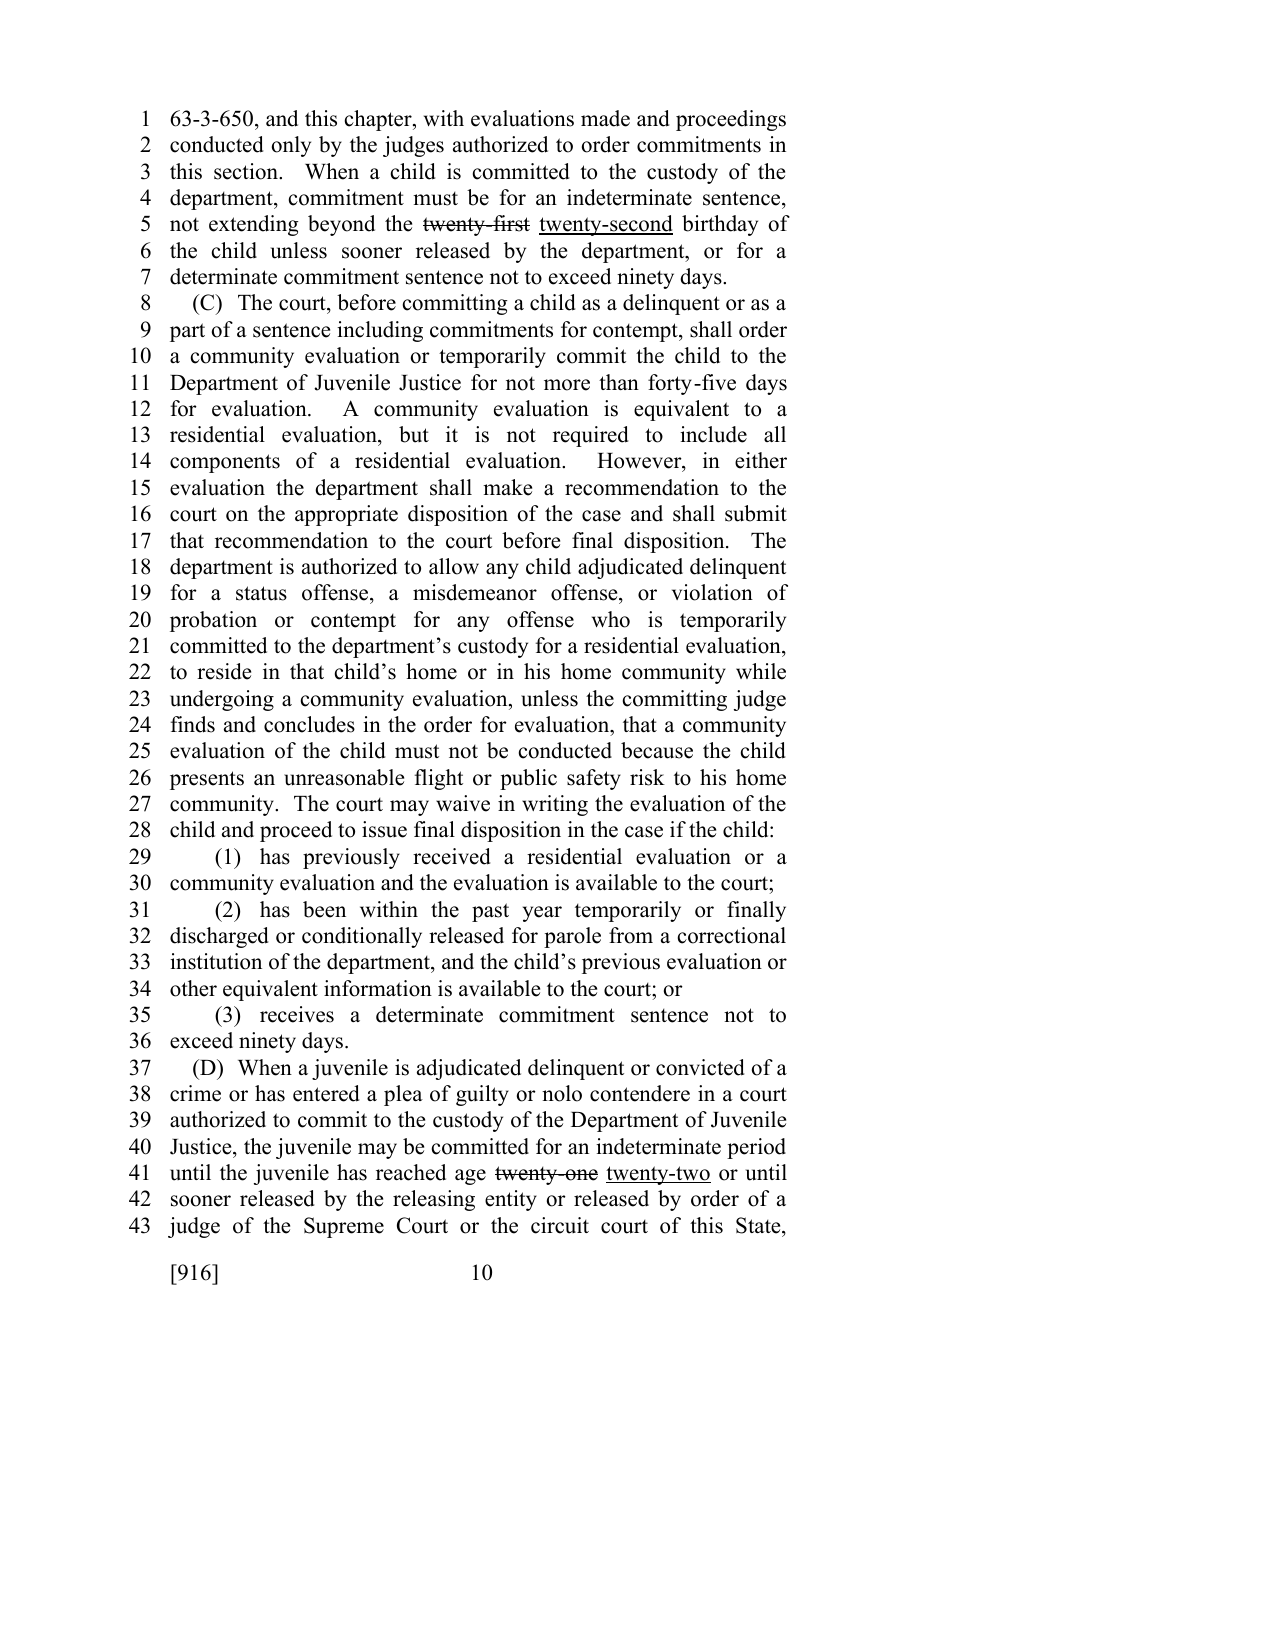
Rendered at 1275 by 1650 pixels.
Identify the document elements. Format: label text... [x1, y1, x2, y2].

text (2) has been within the past year temporarily or finally discharged or conditionally released for parole from a correctional institution of the department, and the child’s previous evaluation or other equivalent information is available to the court; or [169, 896, 787, 1001]
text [169, 105, 787, 289]
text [169, 1054, 787, 1238]
text (C) The court, before committing a child as a delinquent or as a part of a sentence including commitments for contempt, shall order a community evaluation or temporarily commit the child to the Department of Juvenile Justice for not more than forty-five days for evaluation. A community evaluation is equivalent to a residential evaluation, but it is not required to include all components of a residential evaluation. However, in either evaluation the department shall make a recommendation to the court on the appropriate disposition of the case and shall submit that recommendation to the court before final disposition. The department is authorized to allow any child adjudicated delinquent for a status offense, a misdemeanor offense, or violation of probation or contempt for any offense who is temporarily committed to the department’s custody for a residential evaluation, to reside in that child’s home or in his home community while undergoing a community evaluation, unless the committing judge finds and concludes in the order for evaluation, that a community evaluation of the child must not be conducted because the child presents an unreasonable flight or public safety risk to his home community. The court may waive in writing the evaluation of the child and proceed to issue final disposition in the case if the child: [169, 289, 787, 843]
text (3) receives a determinate commitment sentence not to exceed ninety days. [169, 1001, 787, 1054]
text (1) has previously received a residential evaluation or a community evaluation and the evaluation is available to the court; [169, 843, 787, 896]
